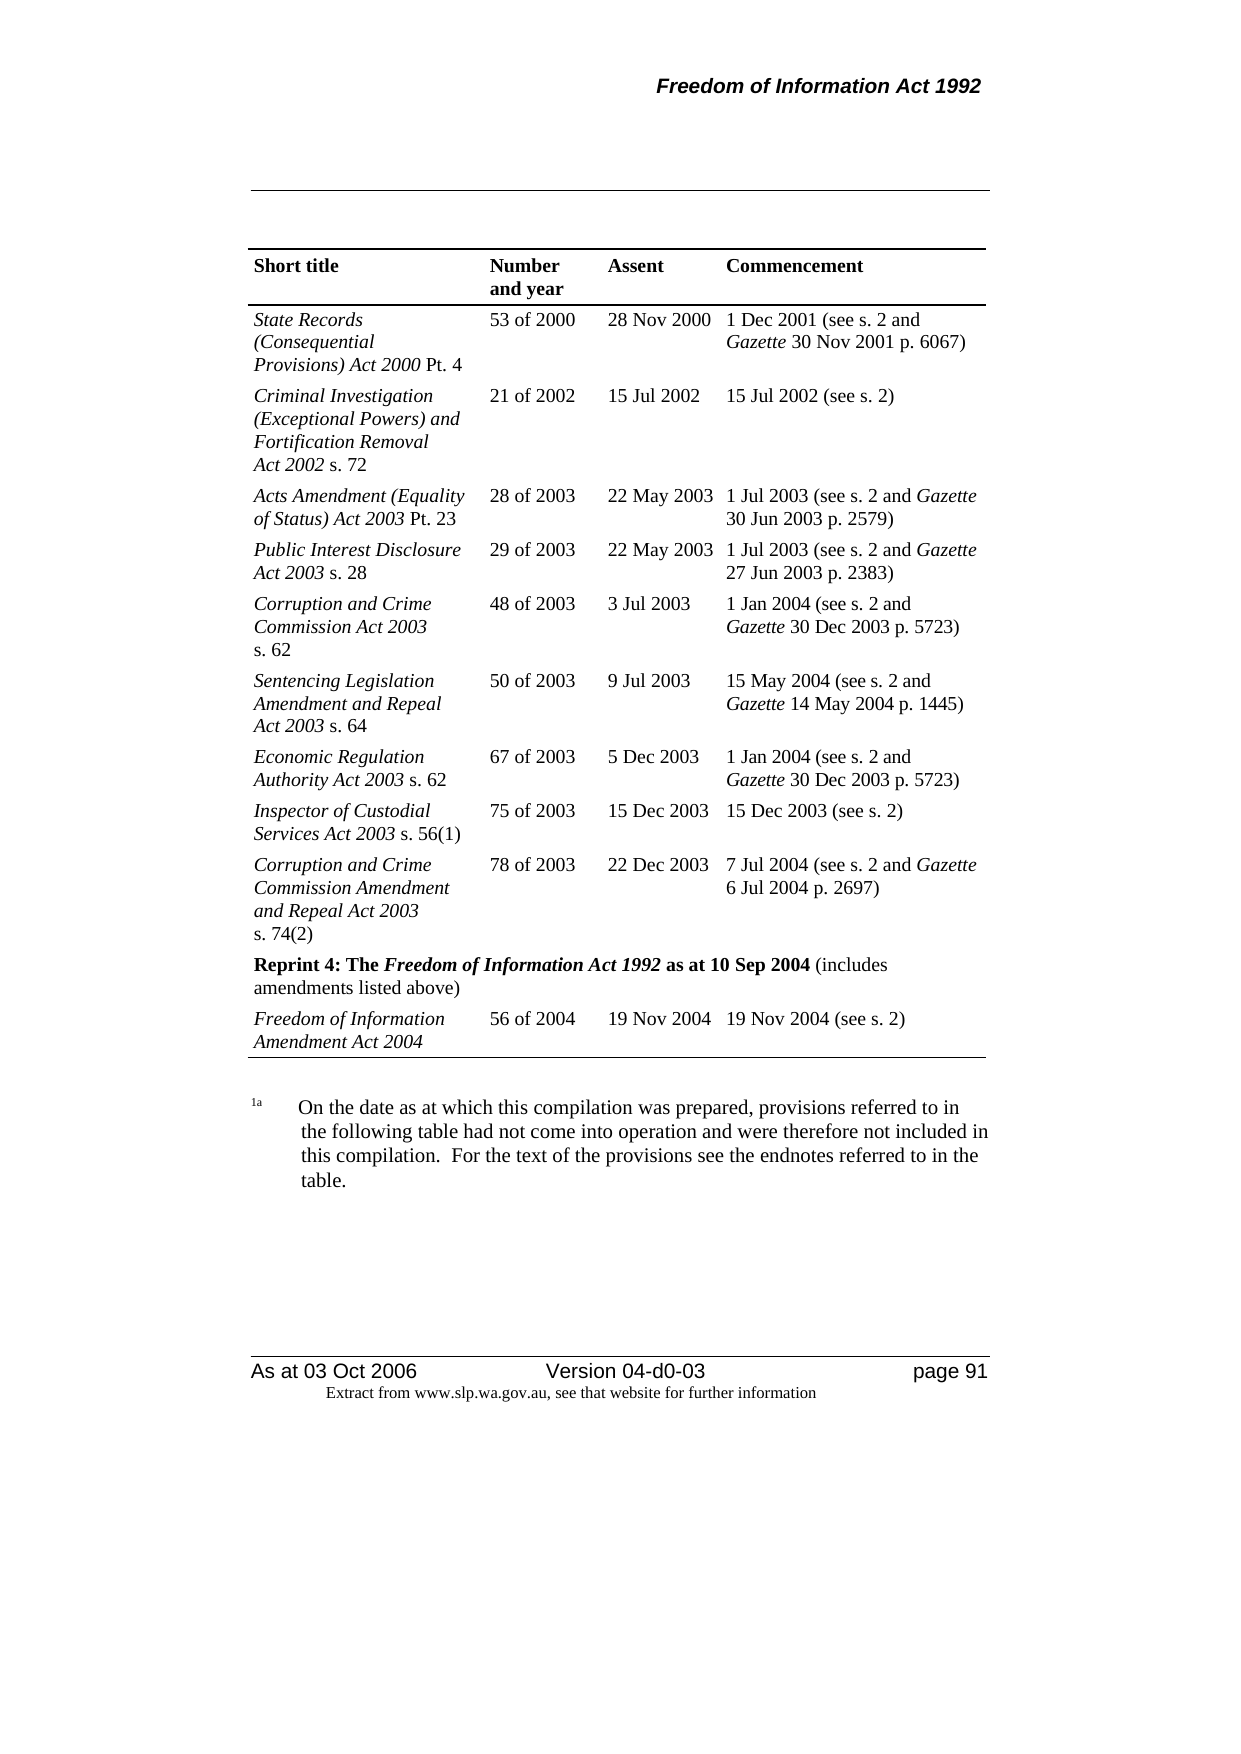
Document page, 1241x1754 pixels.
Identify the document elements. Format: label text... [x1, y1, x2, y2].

table_cell 19 Nov 2004 [602, 1003, 720, 1057]
table_cell 15 Jul 2002 [602, 380, 720, 480]
table_cell 50 of 2003 [484, 665, 602, 741]
table_cell Sentencing Legislation Amendment and Repeal Act 2003 s. 64 [248, 665, 484, 741]
table_cell 53 of 2000 [484, 306, 602, 380]
table_cell Freedom of Information Amendment Act 2004 [248, 1003, 484, 1057]
table_cell 75 of 2003 [484, 795, 602, 849]
table_cell 1 Jul 2003 (see s. 2 and Gazette 27 Jun 2003 p. 2383) [720, 534, 986, 588]
table_cell 67 of 2003 [484, 741, 602, 795]
table_cell 15 May 2004 (see s. 2 and Gazette 14 May 2004 p. 1445) [720, 665, 986, 741]
table_cell 15 Jul 2002 (see s. 2) [720, 380, 986, 480]
table_cell State Records (Consequential Provisions) Act 2000 Pt. 4 [248, 306, 484, 380]
table_cell Economic Regulation Authority Act 2003 s. 62 [248, 741, 484, 795]
table_cell 1 Jan 2004 (see s. 2 and Gazette 30 Dec 2003 p. 5723) [720, 588, 986, 664]
table_cell 15 Dec 2003 [602, 795, 720, 849]
table_cell 1 Jul 2003 (see s. 2 and Gazette 30 Jun 2003 p. 2579) [720, 480, 986, 534]
table_cell 28 Nov 2000 [602, 306, 720, 380]
table_cell 29 of 2003 [484, 534, 602, 588]
table_cell Criminal Investigation (Exceptional Powers) and Fortification Removal Act 2002 s. 72 [248, 380, 484, 480]
table_cell 1 Jan 2004 (see s. 2 and Gazette 30 Dec 2003 p. 5723) [720, 741, 986, 795]
table_cell 19 Nov 2004 (see s. 2) [720, 1003, 986, 1057]
table_cell 5 Dec 2003 [602, 741, 720, 795]
table_cell 22 May 2003 [602, 534, 720, 588]
table_cell 1 Dec 2001 (see s. 2 and Gazette 30 Nov 2001 p. 6067) [720, 306, 986, 380]
table_cell 22 Dec 2003 [602, 849, 720, 949]
table_header Short title [248, 250, 484, 303]
table_cell Inspector of Custodial Services Act 2003 s. 56(1) [248, 795, 484, 849]
table_cell 48 of 2003 [484, 588, 602, 664]
table_cell 22 May 2003 [602, 480, 720, 534]
table_header Assent [602, 250, 720, 303]
table_cell 7 Jul 2004 (see s. 2 and Gazette 6 Jul 2004 p. 2697) [720, 849, 986, 949]
table_cell Corruption and Crime Commission Act 2003 s. 62 [248, 588, 484, 664]
table_cell Public Interest Disclosure Act 2003 s. 28 [248, 534, 484, 588]
table_cell 9 Jul 2003 [602, 665, 720, 741]
table_cell Reprint 4: The Freedom of Information Act 1992 as at 10 Sep 2004 (includes amendments listed above) [248, 949, 986, 1003]
table_cell 15 Dec 2003 (see s. 2) [720, 795, 986, 849]
table_cell 28 of 2003 [484, 480, 602, 534]
table_cell 78 of 2003 [484, 849, 602, 949]
table_cell Acts Amendment (Equality of Status) Act 2003 Pt. 23 [248, 480, 484, 534]
text 1a On the date as at which this compilation was prepared, provisions referred to in the following table had not come into operation and were therefore not included in this compilation. For the text of the provisions see the endnotes referred to in the table. [251, 1095, 990, 1192]
table_cell Corruption and Crime Commission Amendment and Repeal Act 2003 s. 74(2) [248, 849, 484, 949]
table_cell 56 of 2004 [484, 1003, 602, 1057]
table_header Number and year [484, 250, 602, 303]
table_cell 21 of 2002 [484, 380, 602, 480]
table_cell 3 Jul 2003 [602, 588, 720, 664]
table_header Commencement [720, 250, 986, 303]
